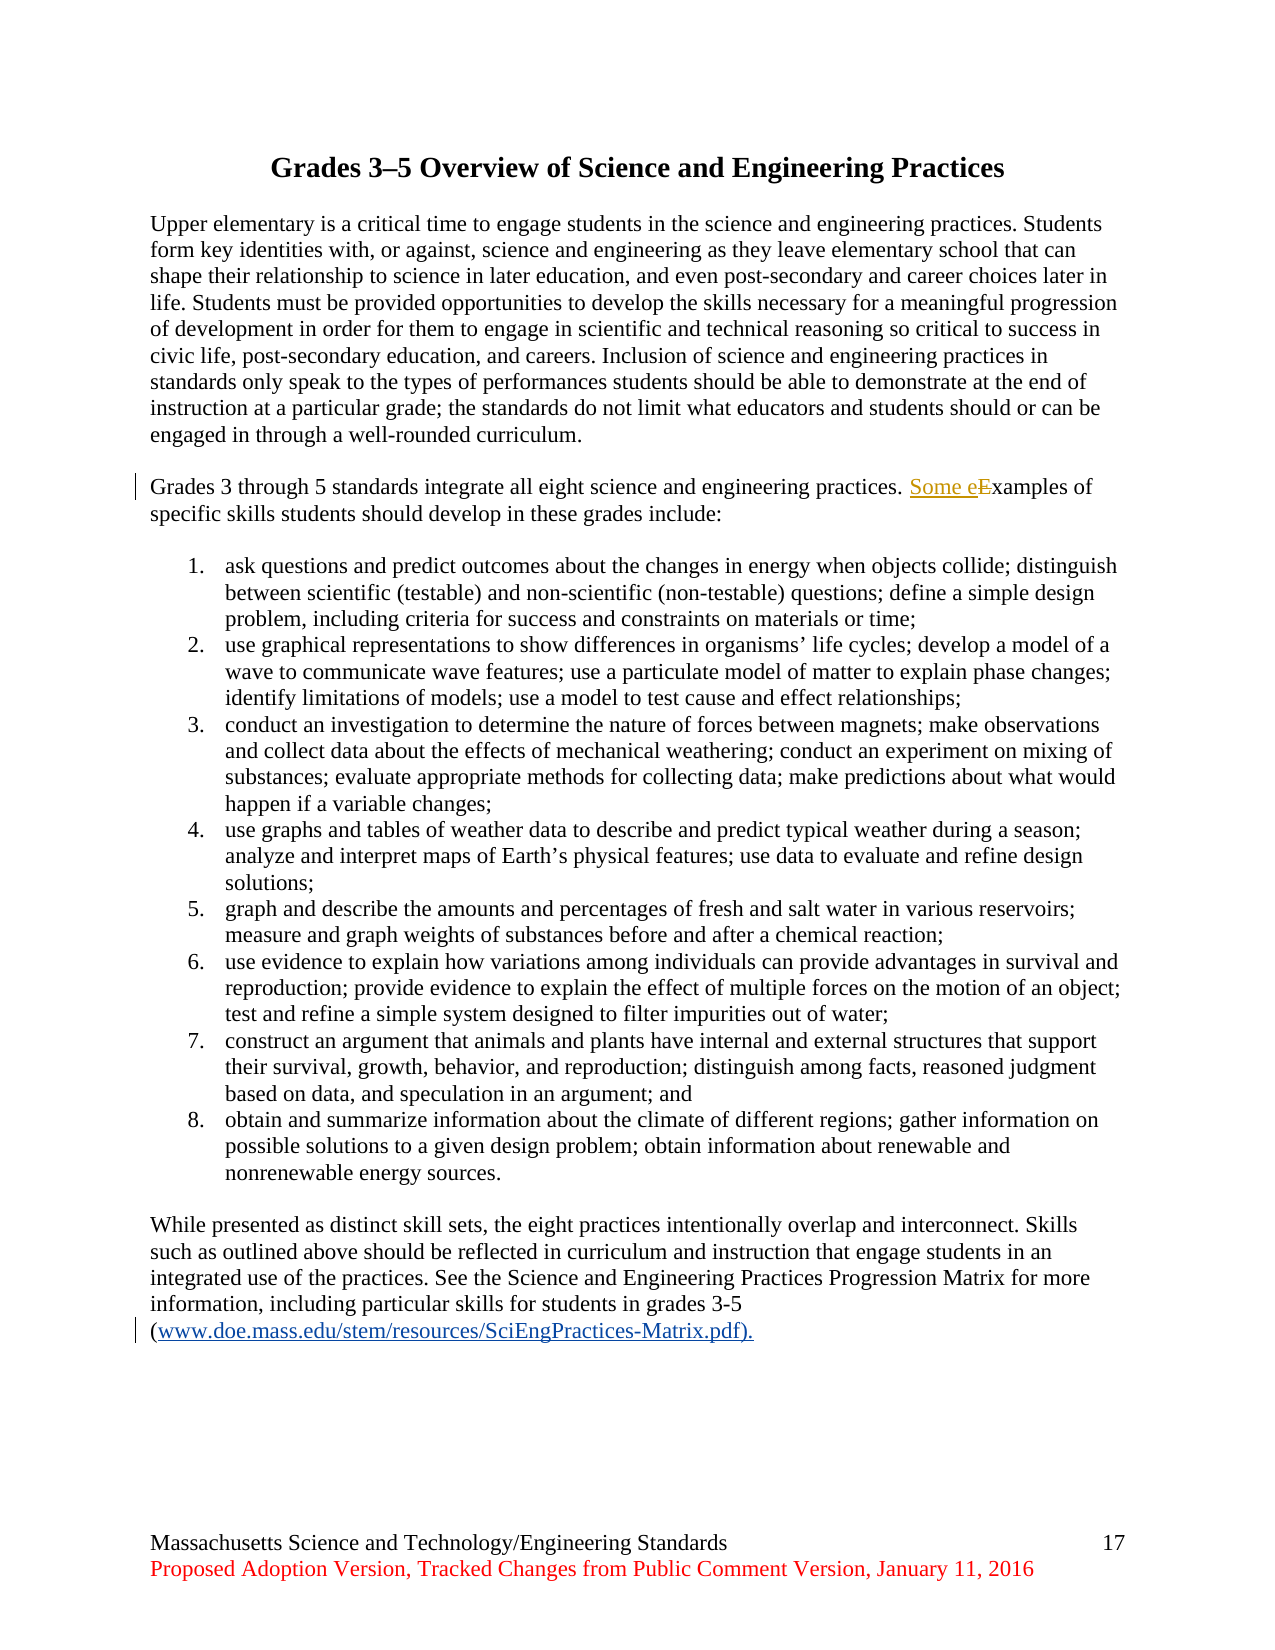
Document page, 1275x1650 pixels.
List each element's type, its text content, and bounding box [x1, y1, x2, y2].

text While presented as distinct skill sets, the eight practices intentionally overlap and interconnect. Skills such as outlined above should be reflected in curriculum and instruction that engage students in an integrated use of the practices. See the Science and Engineering Practices Progression Matrix for more information, including particular skills for students in grades 3-5 ( [150, 1211, 1125, 1343]
text Grades 3 through 5 standards integrate all eight science and engineering practices. xamples of specific skills students should develop in these grades include: [150, 473, 1125, 526]
list construct an argument that animals and plants have internal and external structures that support their survival, growth, behavior, and reproduction; distinguish among facts, reasoned judgment based on data, and speculation in an argument; and [187, 1027, 1125, 1106]
text Grades 3–5 Overview of Science and Engineering Practices [150, 150, 1125, 183]
list ask questions and predict outcomes about the changes in energy when objects collide; distinguish between scientific (testable) and non-scientific (non-testable) questions; define a simple design problem, including criteria for success and constraints on materials or time; [187, 552, 1125, 632]
list use graphical representations to show differences in organisms’ life cycles; develop a model of a wave to communicate wave features; use a particulate model of matter to explain phase changes; identify limitations of models; use a model to test cause and effect relationships; [187, 632, 1125, 711]
list graph and describe the amounts and percentages of fresh and salt water in various reservoirs; measure and graph weights of substances before and after a chemical reaction; [187, 895, 1125, 948]
text Upper elementary is a critical time to engage students in the science and engineering practices. Students form key identities with, or against, science and engineering as they leave elementary school that can shape their relationship to science in later education, and even post-secondary and career choices later in life. Students must be provided opportunities to develop the skills necessary for a meaningful progression of development in order for them to engage in scientific and technical reasoning so critical to success in civic life, post-secondary education, and careers. Inclusion of science and engineering practices in standards only speak to the types of performances students should be able to demonstrate at the end of instruction at a particular grade; the standards do not limit what educators and students should or can be engaged in through a well-rounded curriculum. [150, 210, 1125, 447]
list use evidence to explain how variations among individuals can provide advantages in survival and reproduction; provide evidence to explain the effect of multiple forces on the motion of an object; test and refine a simple system designed to filter impurities out of water; [187, 948, 1125, 1027]
list obtain and summarize information about the climate of different regions; gather information on possible solutions to a given design problem; obtain information about renewable and nonrenewable energy sources. [187, 1106, 1125, 1185]
list conduct an investigation to determine the nature of forces between magnets; make observations and collect data about the effects of mechanical weathering; conduct an experiment on mixing of substances; evaluate appropriate methods for collecting data; make predictions about what would happen if a variable changes; [187, 711, 1125, 816]
list use graphs and tables of weather data to describe and predict typical weather during a season; analyze and interpret maps of Earth’s physical features; use data to evaluate and refine design solutions; [187, 816, 1125, 895]
